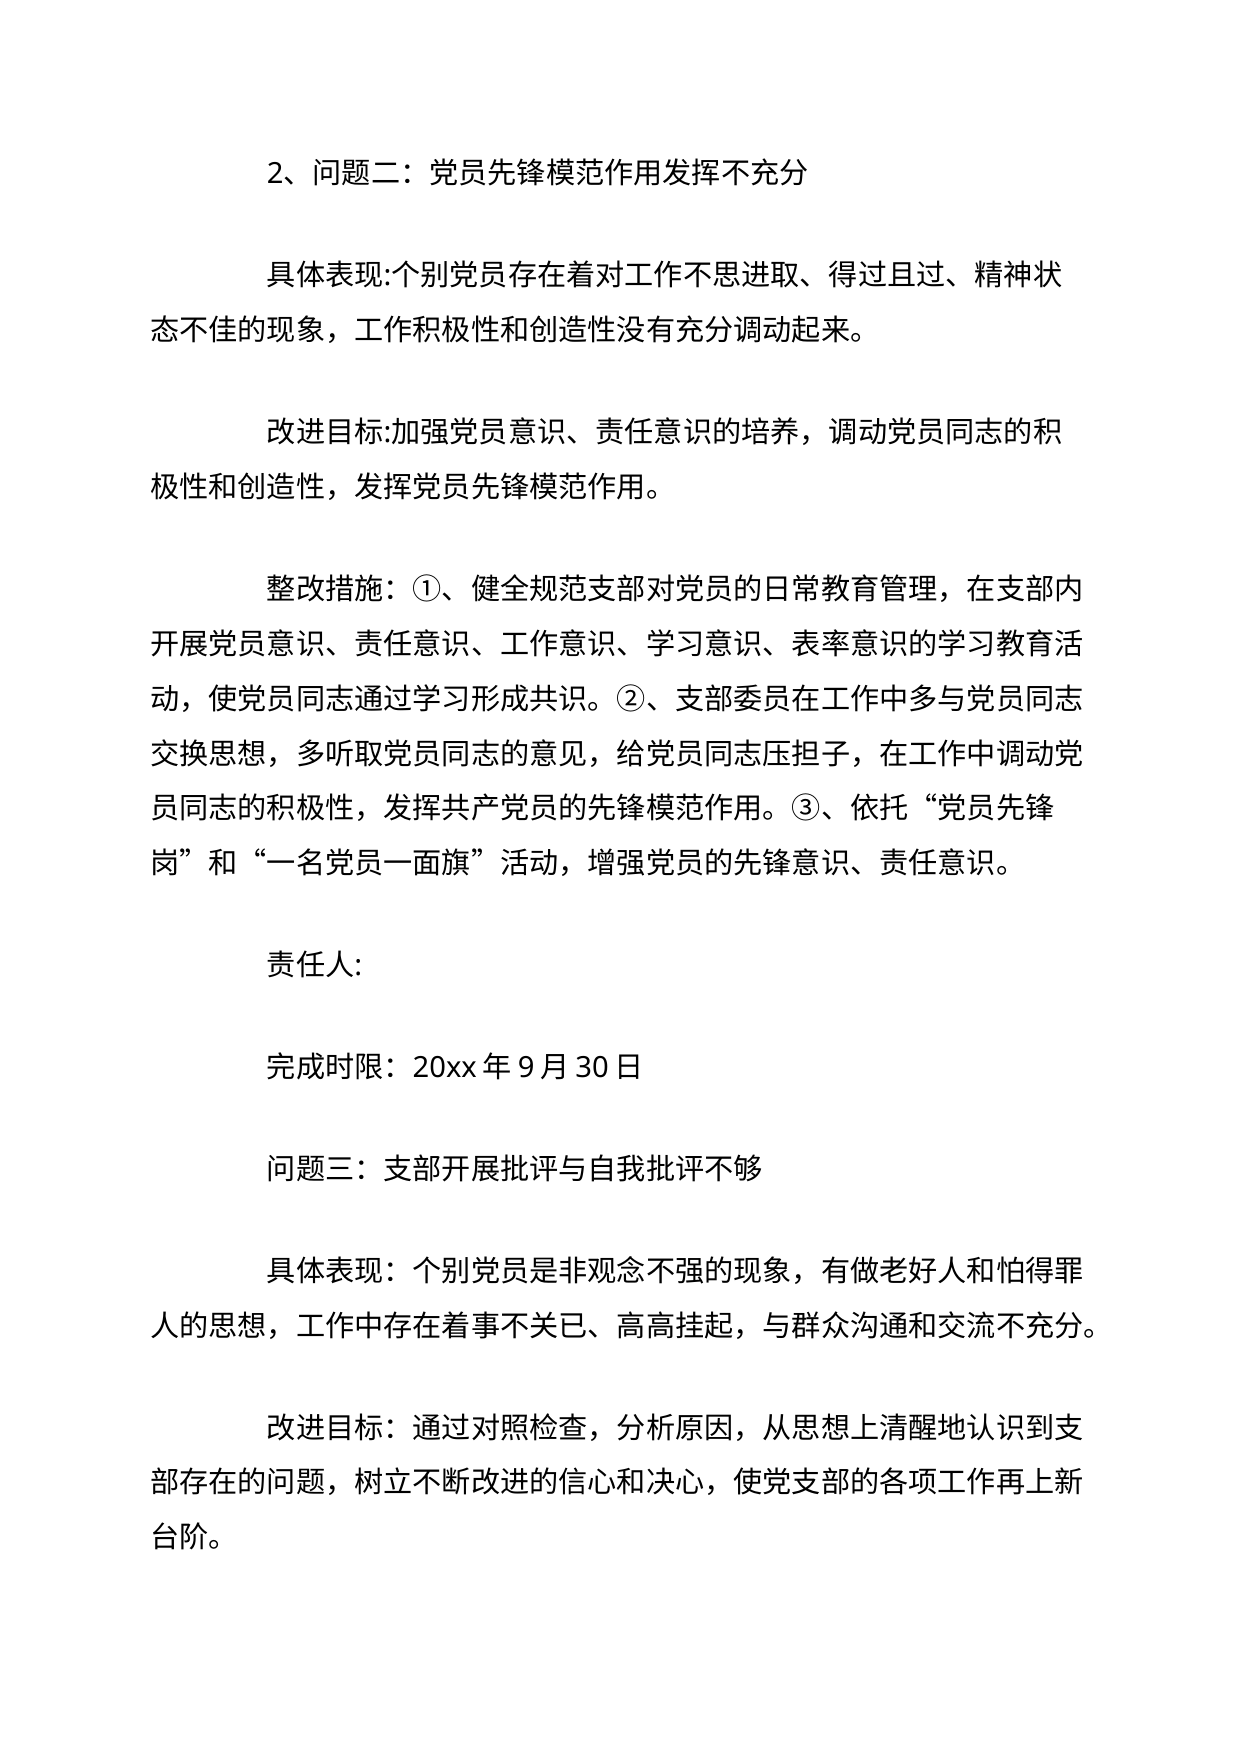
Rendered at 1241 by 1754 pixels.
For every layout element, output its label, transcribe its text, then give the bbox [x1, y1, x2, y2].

text 问题三：支部开展批评与自我批评不够 [150, 1146, 1090, 1188]
text 改进目标:加强党员意识、责任意识的培养，调动党员同志的积极性和创造性，发挥党员先锋模范作用。 [150, 409, 1090, 506]
text 整改措施：①、健全规范支部对党员的日常教育管理，在支部内开展党员意识、责任意识、工作意识、学习意识、表率意识的学习教育活动，使党员同志通过学习形成共识。②、支部委员在工作中多与党员同志交换思想，多听取党员同志的意见，给党员同志压担子，在工作中调动党员同志的积极性，发挥共产党员的先锋模范作用。③、依托“党员先锋岗”和“一名党员一面旗”活动，增强党员的先锋意识、责任意识。 [150, 566, 1090, 882]
text 完成时限：20xx年9月30日 [150, 1044, 1090, 1086]
text 责任人: [150, 942, 1090, 984]
text 2、问题二：党员先锋模范作用发挥不充分 [150, 150, 1090, 192]
text 改进目标：通过对照检查，分析原因，从思想上清醒地认识到支部存在的问题，树立不断改进的信心和决心，使党支部的各项工作再上新台阶。 [150, 1404, 1090, 1556]
text 具体表现：个别党员是非观念不强的现象，有做老好人和怕得罪人的思想，工作中存在着事不关已、高高挂起，与群众沟通和交流不充分。 [150, 1247, 1090, 1345]
text 具体表现:个别党员存在着对工作不思进取、得过且过、精神状态不佳的现象，工作积极性和创造性没有充分调动起来。 [150, 252, 1090, 349]
